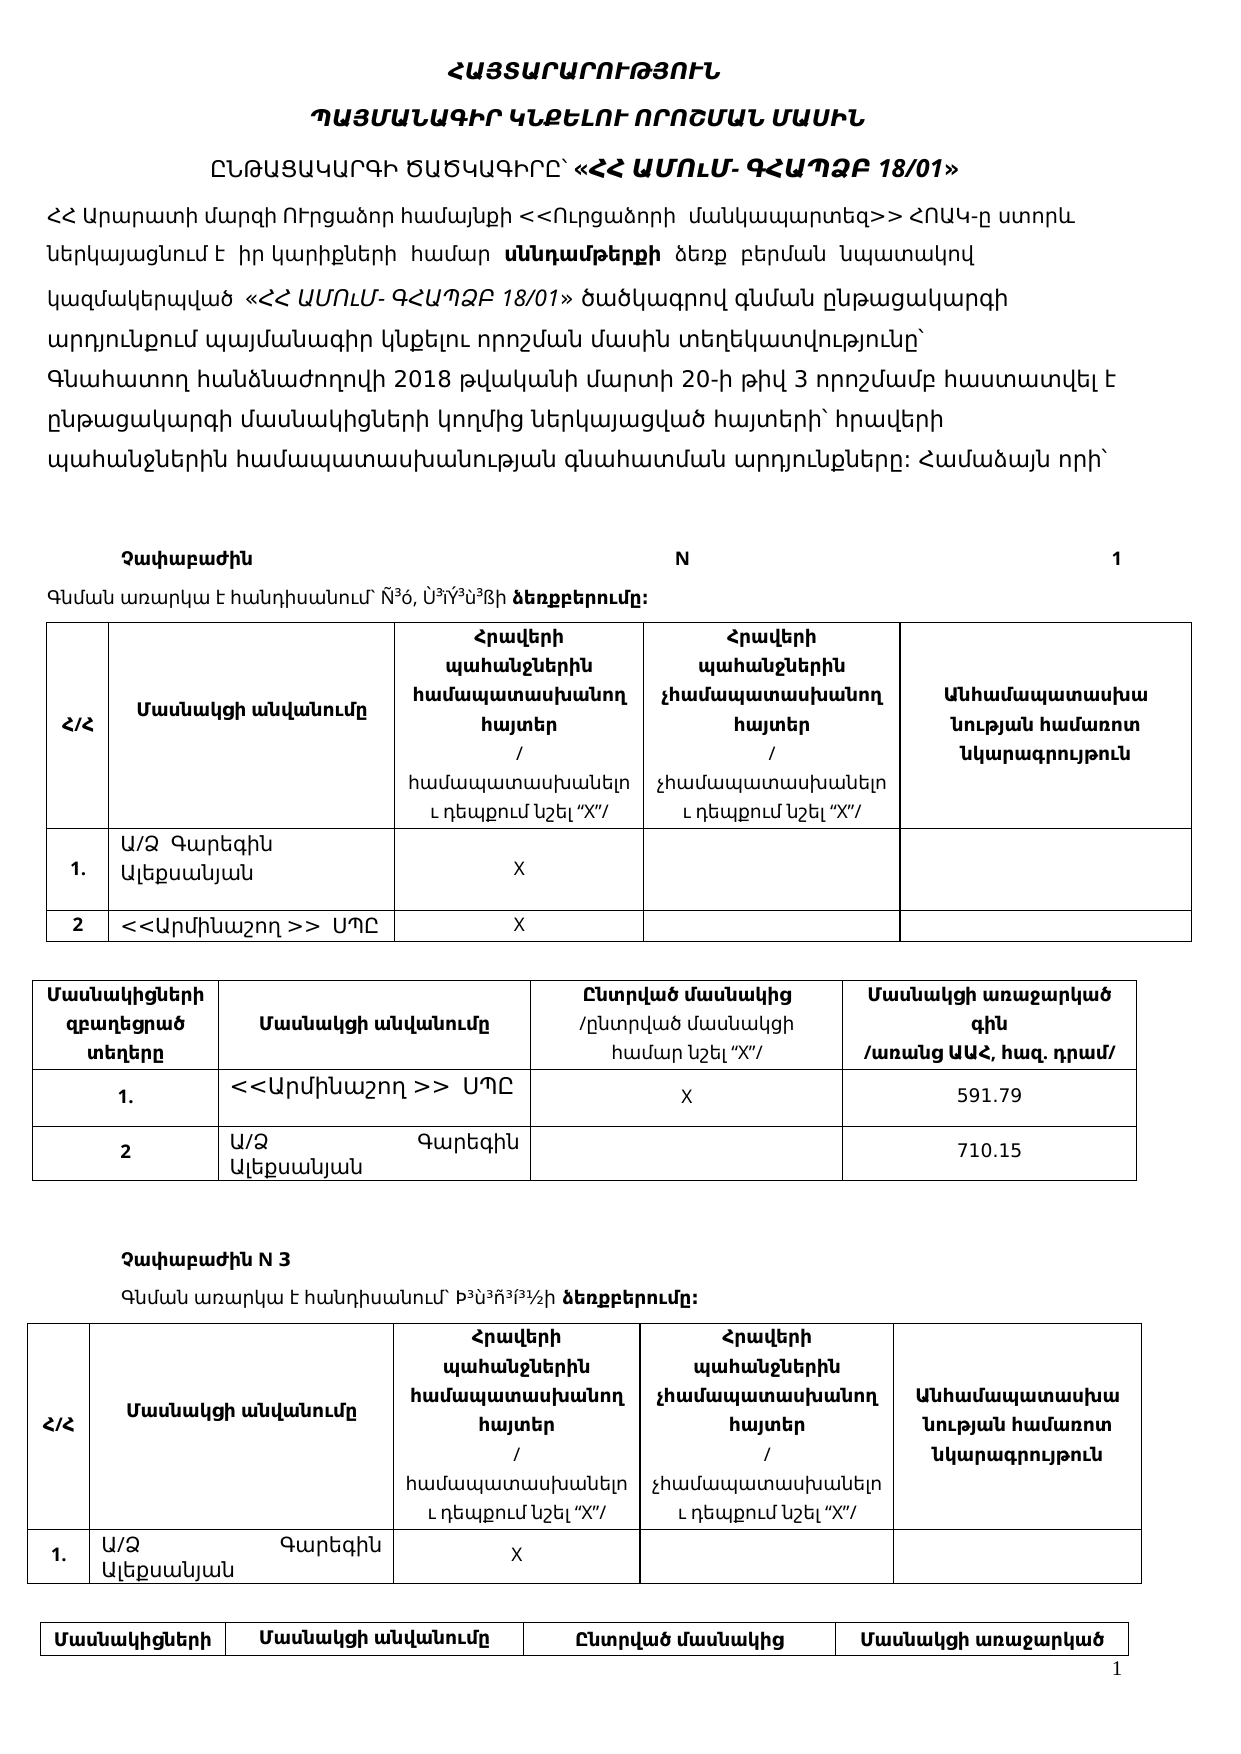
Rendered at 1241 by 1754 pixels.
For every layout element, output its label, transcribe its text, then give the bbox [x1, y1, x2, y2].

table_cell Ա/Ձ Գարեգին Ալեքսանյան [219, 1127, 530, 1179]
table_cell Ա/Ձ Գարեգին Ալեքսանյան [90, 1530, 393, 1582]
text Գնման առարկա է հանդիսանում` Þ³ù³ñ³í³½ի ձեռքբերումը: [47, 1284, 1122, 1310]
table_header Անհամապատասխա նության համառոտ նկարագրույթուն [901, 623, 1191, 828]
table_header Հրավերի պահանջներին համապատասխանող հայտեր /համապատասխանելու դեպքում նշել “X”/ [395, 623, 643, 828]
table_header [394, 1324, 639, 1529]
text Չափաբաժին N 3 [47, 1246, 1122, 1272]
table_cell 1. [28, 1530, 89, 1582]
table_cell 710.15 [843, 1127, 1136, 1179]
table_cell 1. [47, 829, 108, 910]
table_header Անհամապատասխա նության համառոտ նկարագրույթուն [894, 1324, 1141, 1529]
table_header Մասնակցի անվանումը [90, 1324, 393, 1529]
table_cell X [394, 1530, 639, 1582]
table_cell 2 [33, 1127, 218, 1179]
text ՀԱՅՏԱՐԱՐՈՒԹՅՈՒՆ [47, 55, 1122, 86]
text Չափաբաժին N 1 Գնման առարկա է հանդիսանում` Ñ³ó, Ù³ïÝ³ù³ßի ձեռքբերումը։ [47, 546, 1122, 609]
table_cell <<Արմինաշող >> ՍՊԸ [109, 911, 394, 941]
table_cell [901, 829, 1191, 910]
table_header Հրավերի պահանջներին չհամապատասխանող հայտեր /չհամապատասխանելու դեպքում նշել “X”/ [641, 1324, 893, 1529]
table_cell [641, 1530, 893, 1582]
table_cell X [395, 911, 643, 941]
table_header Ընտրված մասնակից /ընտրված մասնակցի համար նշել “X”/ [531, 981, 842, 1069]
table_cell 1. [33, 1070, 218, 1126]
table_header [836, 1623, 1128, 1655]
table_header Մասնակցի անվանումը [219, 981, 530, 1069]
text ՊԱՅՄԱՆԱԳԻՐ ԿՆՔԵԼՈՒ ՈՐՈՇՄԱՆ ՄԱՍԻՆ ԸՆԹԱՑԱԿԱՐԳԻ ԾԱԾԿԱԳԻՐԸ՝ «ՀՀ ԱՄՈւՄ- ԳՀԱՊՁԲ 18/01» [47, 102, 1122, 184]
table_header Հրավերի պահանջներին չհամապատասխանող հայտեր /չհամապատասխանելու դեպքում նշել “X”/ [644, 623, 899, 828]
table_cell <<Արմինաշող >> ՍՊԸ [219, 1070, 530, 1126]
table_header Մասնակցի անվանումը [109, 623, 394, 828]
table_header Մասնակցի անվանումը [226, 1623, 523, 1655]
subtitle ՀՀ Արարատի մարզի ՈՒրցաձոր համայնքի <<Ուրցաձորի մանկապարտեզ>> ՀՈԱԿ-ը ստորև ներկայացնում է իր կարիքների համար սննդամթերքի ձեռք բերման նպատակով կազմակերպված «ՀՀ ԱՄՈւՄ- ԳՀԱՊՁԲ 18/01» ծածկագրով գնման ընթացակարգի արդյունքում պայմանագիր կնքելու որոշման մասին տեղեկատվությունը՝ Գնահատող հանձնաժողովի 2018 թվականի մարտի 20-ի թիվ 3 որոշմամբ հաստատվել է ընթացակարգի մասնակիցների կողմից ներկայացված հայտերի՝ հրավերի պահանջներին համապատասխանության գնահատման արդյունքները: Համաձայն որի՝ [47, 201, 1122, 526]
table_header Մասնակցի առաջարկած գին /առանց ԱԱՀ, հազ. դրամ/ [843, 981, 1136, 1069]
table_cell [901, 911, 1191, 941]
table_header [41, 1623, 225, 1655]
table_header Հ/Հ [28, 1324, 89, 1529]
table_cell [644, 829, 899, 910]
table_cell X [531, 1070, 842, 1126]
table_cell X [395, 829, 643, 910]
table_header Մասնակիցների զբաղեցրած տեղերը [33, 981, 218, 1069]
table_cell [531, 1127, 842, 1179]
table_cell Ա/Ձ Գարեգին Ալեքսանյան [109, 829, 394, 910]
table_header Հ/Հ [47, 623, 108, 828]
table_cell [644, 911, 899, 941]
table_cell [894, 1530, 1141, 1582]
table_cell 591.79 [843, 1070, 1136, 1126]
table_cell 2 [47, 911, 108, 941]
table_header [524, 1623, 835, 1655]
